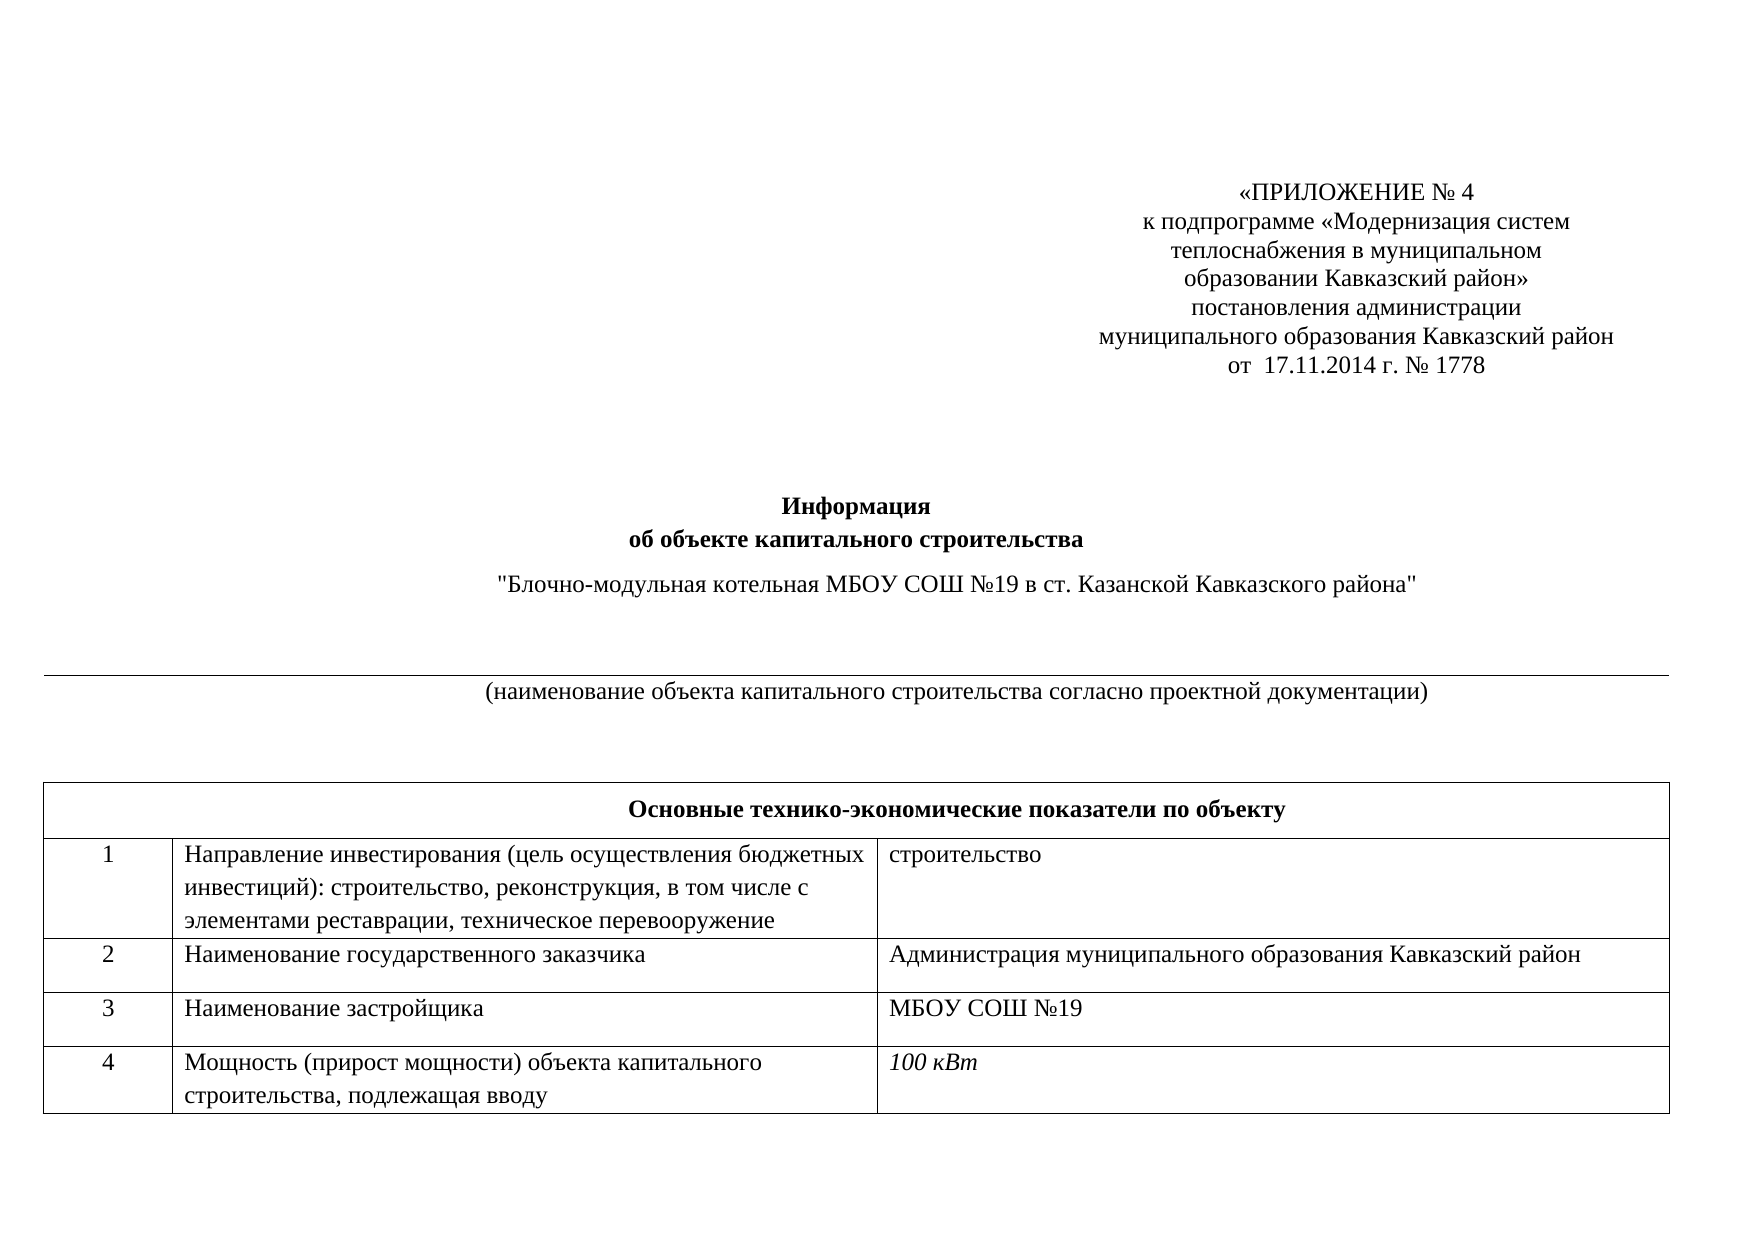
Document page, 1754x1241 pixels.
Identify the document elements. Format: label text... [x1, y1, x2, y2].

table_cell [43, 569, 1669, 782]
text теплоснабжения в муниципальном [1077, 235, 1636, 263]
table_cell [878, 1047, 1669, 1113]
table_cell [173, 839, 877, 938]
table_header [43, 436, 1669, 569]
text «ПРИЛОЖЕНИЕ № 4 [1077, 177, 1636, 206]
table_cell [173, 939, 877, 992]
text муниципального образования Кавказский район [1077, 321, 1636, 350]
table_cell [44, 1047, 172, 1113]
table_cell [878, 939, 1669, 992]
text образовании Кавказский район» [1077, 263, 1636, 292]
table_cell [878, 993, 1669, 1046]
text постановления администрации [1077, 292, 1636, 321]
text к подпрограмме «Модернизация систем [1077, 206, 1636, 235]
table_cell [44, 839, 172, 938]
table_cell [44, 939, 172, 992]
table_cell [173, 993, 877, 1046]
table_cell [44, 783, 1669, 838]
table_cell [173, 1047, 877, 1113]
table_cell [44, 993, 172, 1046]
text от 17.11.2014 г. № 1778 [1077, 350, 1636, 378]
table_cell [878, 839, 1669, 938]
